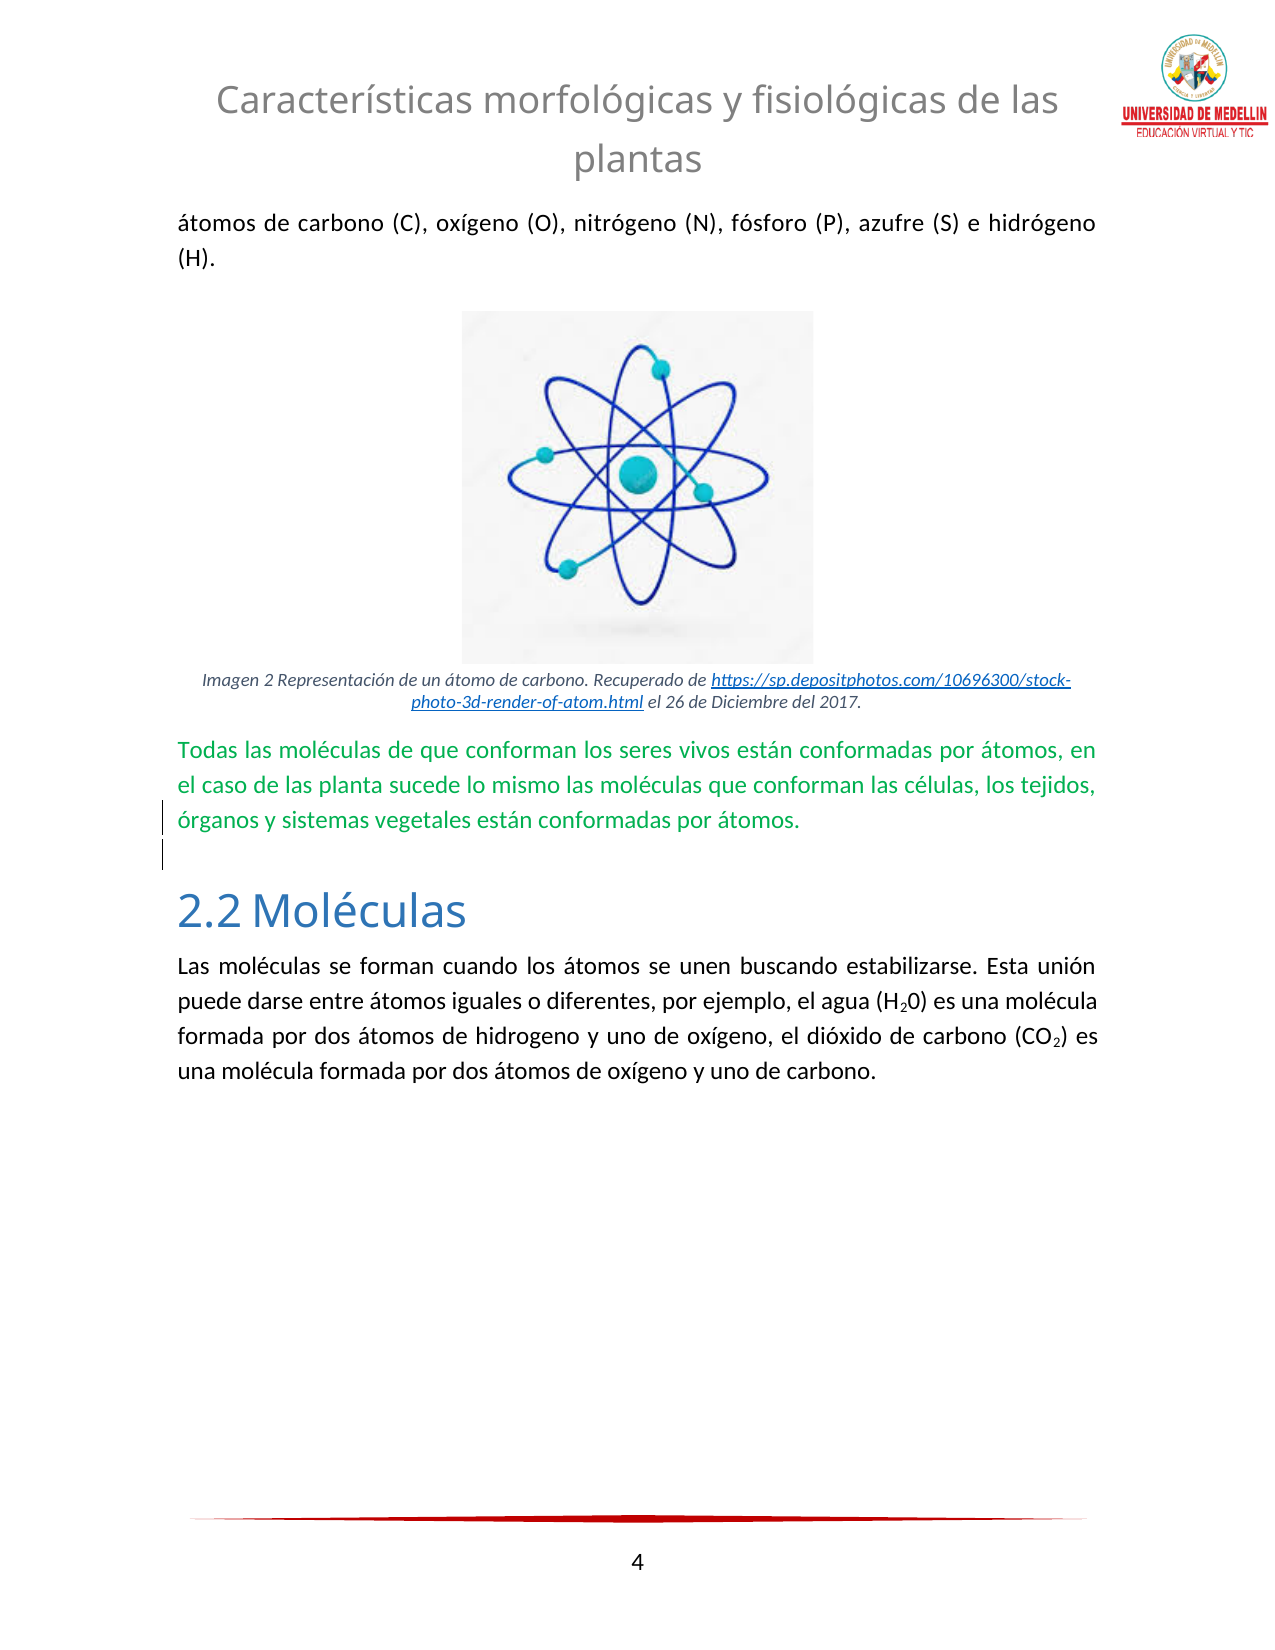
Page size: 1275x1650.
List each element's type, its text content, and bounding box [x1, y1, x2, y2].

subtitle Moléculas [177, 879, 1098, 941]
text Las moléculas se forman cuando los átomos se unen buscando estabilizarse. Esta unión puede darse entre átomos iguales o diferentes, por ejemplo, el agua (H20) es una molécula formada por dos átomos de hidrogeno y uno de oxígeno, el dióxido de carbono (CO2) es una molécula formada por dos átomos de oxígeno y uno de carbono. [177, 950, 1098, 1086]
text Todas las moléculas de que conforman los seres vivos están conformadas por átomos, en el caso de las planta sucede lo mismo las moléculas que conforman las células, los tejidos, órganos y sistemas vegetales están conformadas por átomos. [177, 734, 1098, 835]
picture [461, 311, 814, 664]
picture [1116, 29, 1270, 137]
